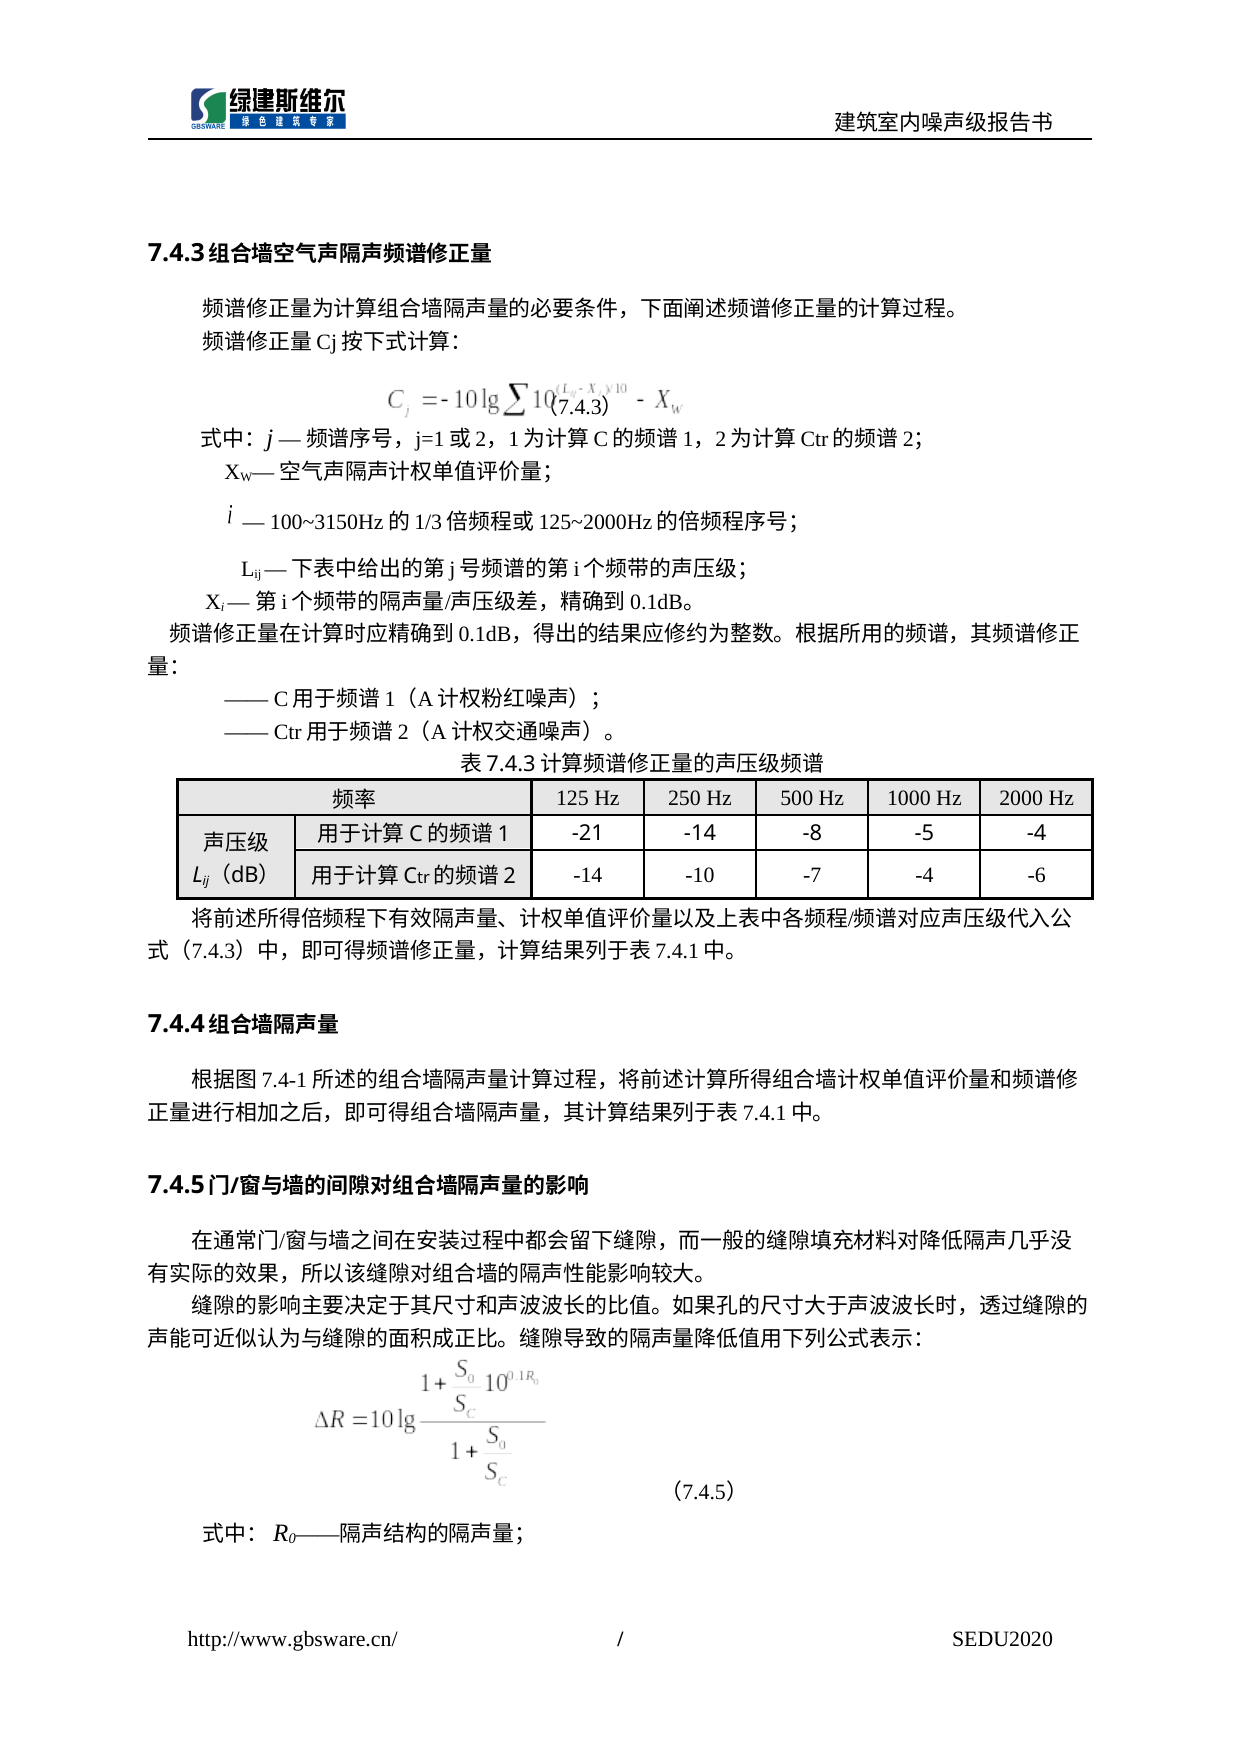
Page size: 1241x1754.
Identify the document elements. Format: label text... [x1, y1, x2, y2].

text Lij — 下表中给出的第j号频谱的第i个频带的声压级； [148, 551, 1092, 583]
text 频谱修正量Cj按下式计算： [191, 323, 1092, 356]
table_cell -7 [757, 851, 867, 897]
text 在通常门/窗与墙之间在安装过程中都会留下缝隙，而一般的缝隙填充材料对降低隔声几乎没有实际的效果，所以该缝隙对组合墙的隔声性能影响较大。 [148, 1223, 1092, 1288]
text 频谱修正量为计算组合墙隔声量的必要条件，下面阐述频谱修正量的计算过程。 [148, 291, 1092, 323]
subtitle 组合墙空气声隔声频谱修正量 [148, 219, 1092, 284]
table_header 2000 Hz [981, 781, 1091, 814]
table_cell -6 [981, 851, 1091, 897]
text （7.4.5） [148, 1353, 1092, 1515]
text 根据图7.4-1 所述的组合墙隔声量计算过程，将前述计算所得组合墙计权单值评价量和频谱修正量进行相加之后，即可得组合墙隔声量，其计算结果列于表7.4.1中。 [148, 1062, 1092, 1127]
text （7.4.3） [191, 388, 1092, 421]
text 式中： R0——隔声结构的隔声量； [148, 1515, 1092, 1548]
subtitle 门/窗与墙的间隙对组合墙隔声量的影响 [148, 1152, 1092, 1217]
text 式中：j — 频谱序号，j=1或2，1为计算C的频谱1，2为计算Ctr的频谱2； [159, 421, 1092, 453]
subtitle 组合墙隔声量 [148, 990, 1092, 1055]
picture [187, 88, 347, 130]
table_cell -14 [533, 851, 643, 897]
table_cell 用于计算Ctr的频谱2 [296, 851, 530, 897]
table_cell 声压级Lij（dB） [179, 816, 294, 897]
text 频谱修正量在计算时应精确到0.1dB，得出的结果应修约为整数。根据所用的频谱，其频谱修正量： [148, 616, 1092, 681]
table_cell -14 [645, 816, 755, 848]
text 将前述所得倍频程下有效隔声量、计权单值评价量以及上表中各频程/频谱对应声压级代入公式（7.4.3）中，即可得频谱修正量，计算结果列于表7.4.1中。 [148, 900, 1092, 965]
text 表7.4.3计算频谱修正量的声压级频谱 [148, 746, 1092, 778]
text — 100~3150Hz的1/3倍频程或125~2000Hz的倍频程序号； [148, 486, 1092, 551]
table_cell -8 [757, 816, 867, 848]
table_header 250 Hz [645, 781, 755, 814]
table_header 频率 [179, 781, 530, 814]
table_header 500 Hz [757, 781, 867, 814]
text —— C用于频谱1（A计权粉红噪声）； [148, 681, 1092, 713]
table_cell 用于计算C的频谱1 [296, 816, 530, 848]
text XW— 空气声隔声计权单值评价量； [148, 453, 1092, 486]
table_header 125 Hz [533, 781, 643, 814]
table_cell -4 [869, 851, 979, 897]
table_cell -4 [981, 816, 1091, 848]
text —— Ctr用于频谱2（A计权交通噪声）。 [148, 713, 1092, 746]
table_header 1000 Hz [869, 781, 979, 814]
table_cell -5 [869, 816, 979, 848]
text 缝隙的影响主要决定于其尺寸和声波波长的比值。如果孔的尺寸大于声波波长时，透过缝隙的声能可近似认为与缝隙的面积成正比。缝隙导致的隔声量降低值用下列公式表示： [148, 1288, 1092, 1353]
text Xi — 第i个频带的隔声量/声压级差，精确到0.1dB。 [148, 583, 1092, 616]
table_cell -21 [533, 816, 643, 848]
table_cell -10 [645, 851, 755, 897]
